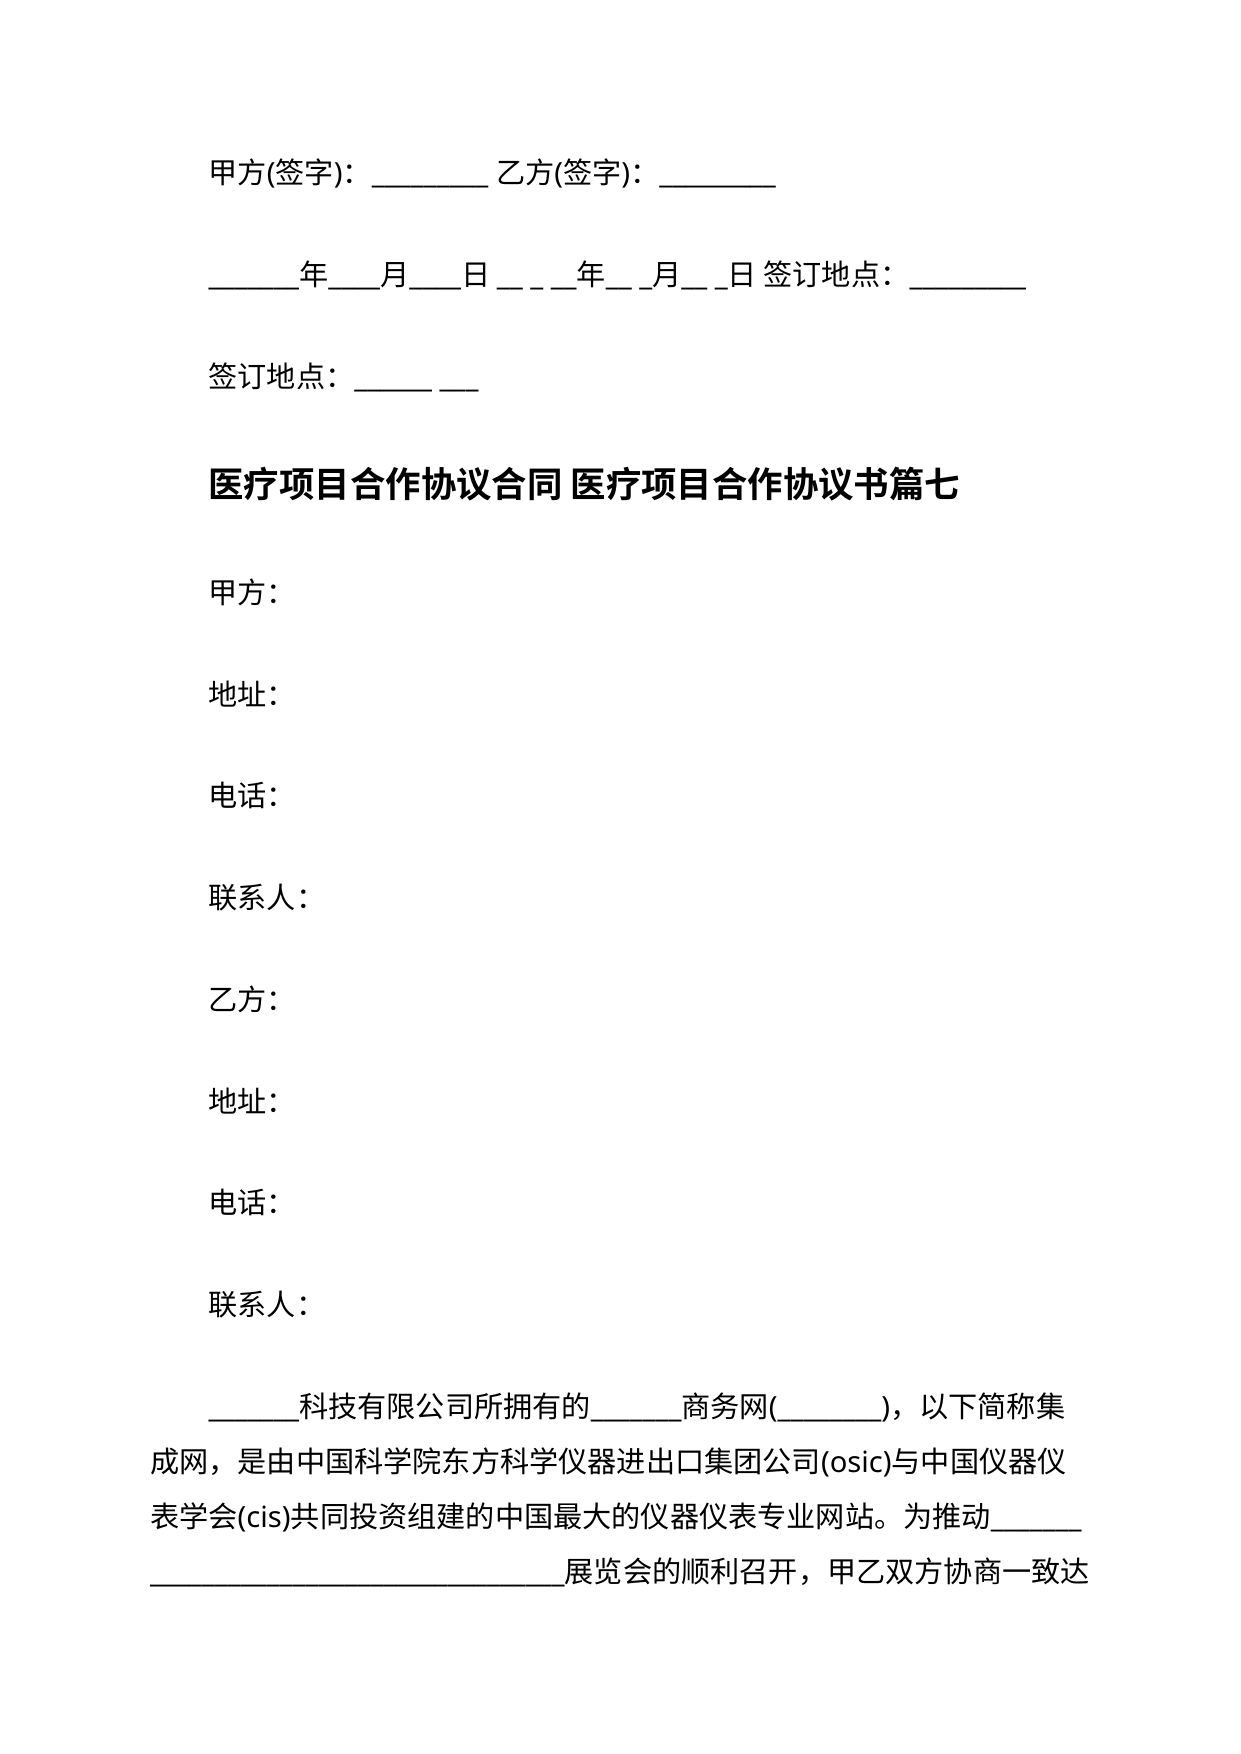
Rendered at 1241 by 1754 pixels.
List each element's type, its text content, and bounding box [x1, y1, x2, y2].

text _______年____月____日 __ _ __年__ _月__ _日 签订地点：_________ [150, 252, 1090, 294]
text 乙方： [150, 976, 1090, 1019]
text 地址： [150, 1078, 1090, 1121]
text 联系人： [150, 1282, 1090, 1324]
text 电话： [150, 773, 1090, 815]
text 地址： [150, 671, 1090, 713]
text 电话： [150, 1180, 1090, 1222]
text 签订地点：______ ___ [150, 354, 1090, 396]
text 联系人： [150, 875, 1090, 917]
text 医疗项目合作协议合同 医疗项目合作协议书篇七 [150, 456, 1090, 507]
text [150, 1383, 1090, 1591]
text 甲方(签字)：_________ 乙方(签字)：_________ [150, 150, 1090, 192]
text 甲方： [150, 569, 1090, 612]
